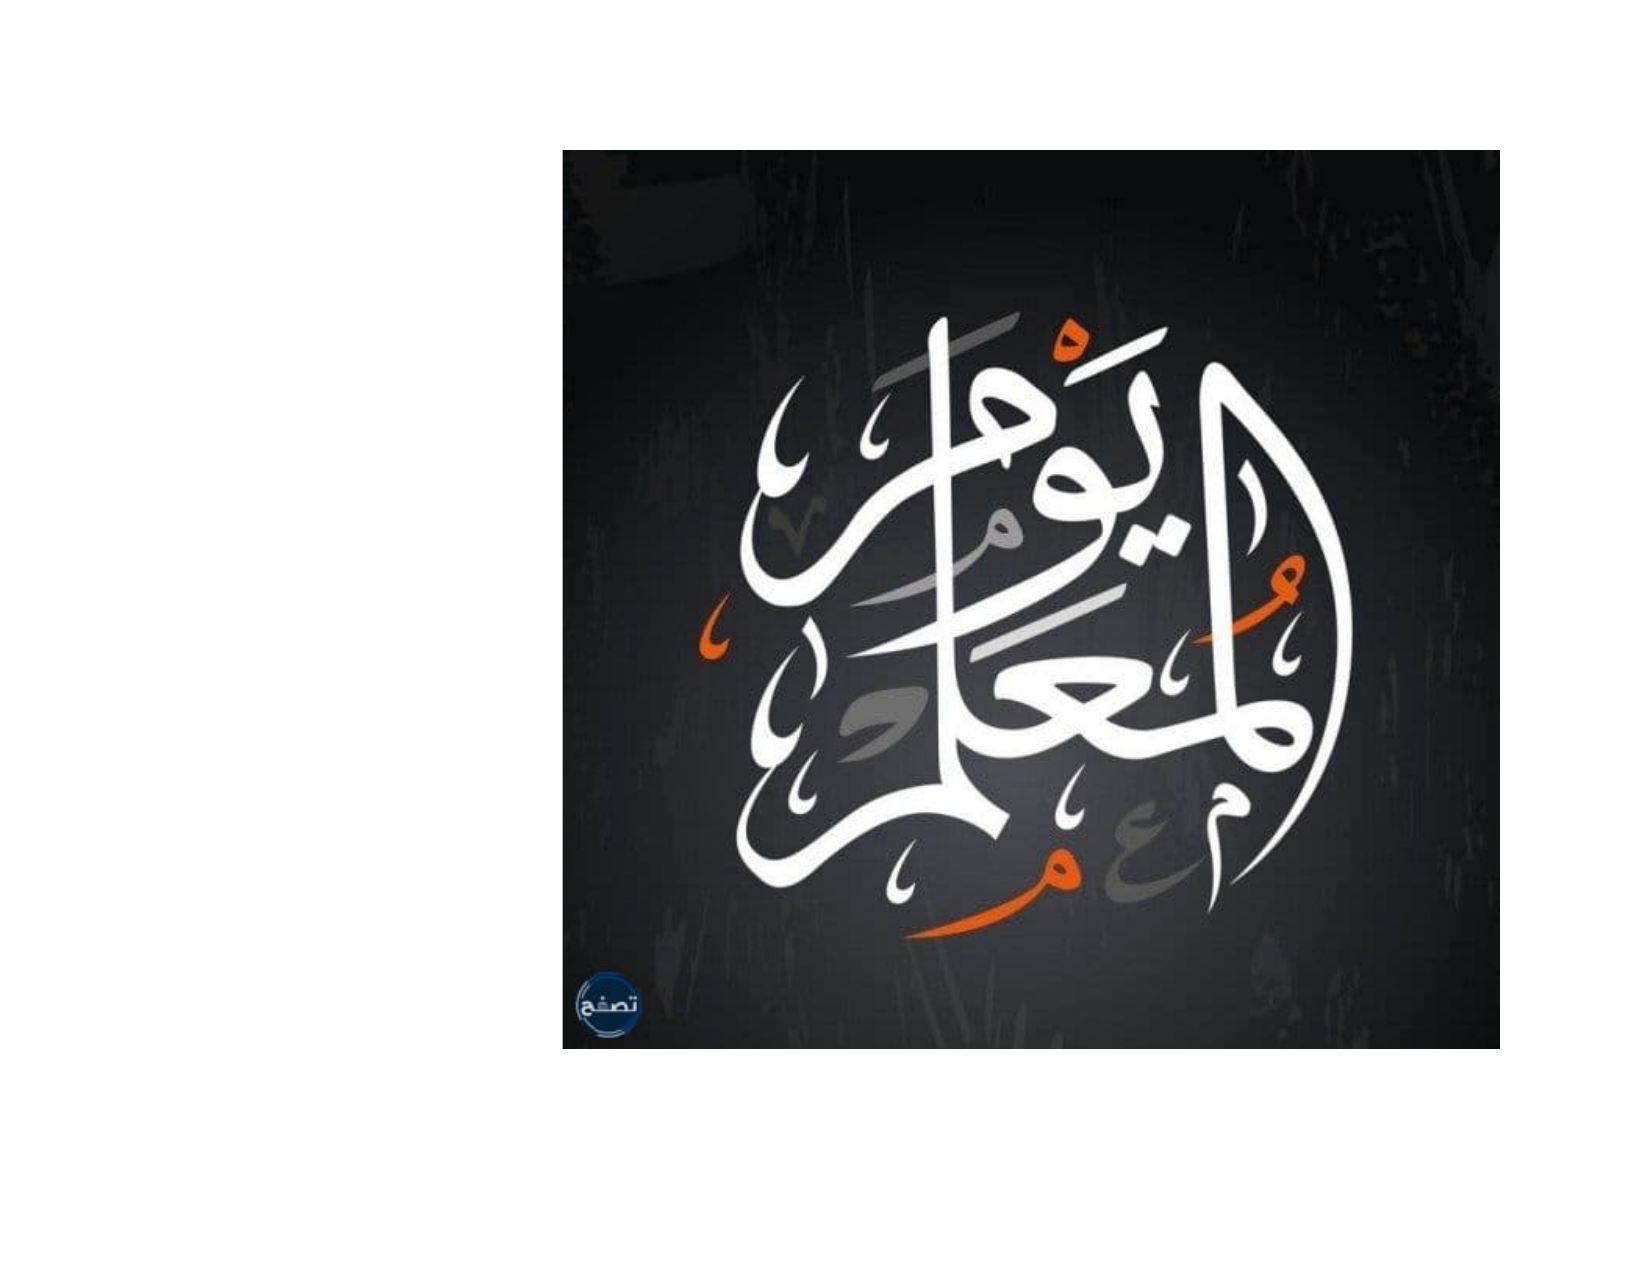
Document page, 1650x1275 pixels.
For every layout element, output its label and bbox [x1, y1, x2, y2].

picture [562, 150, 1500, 1049]
